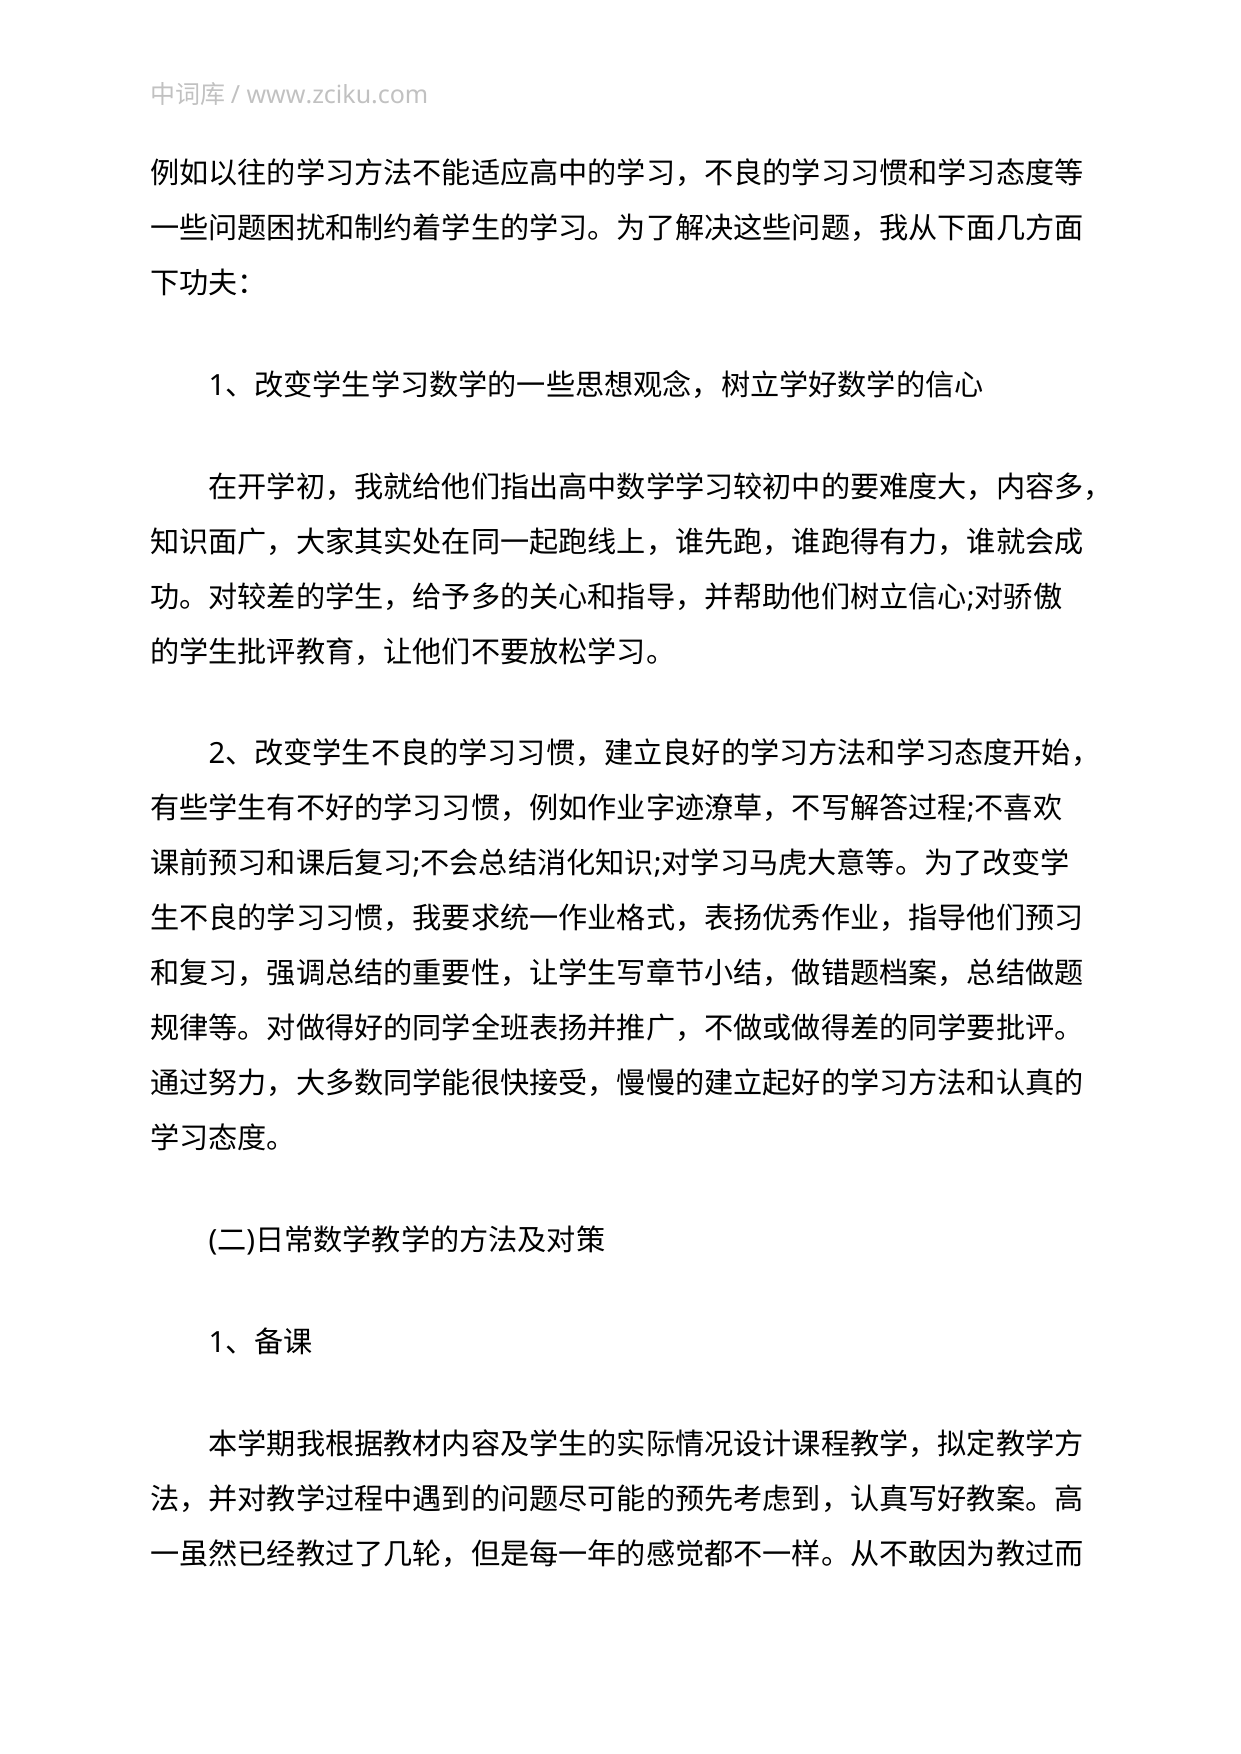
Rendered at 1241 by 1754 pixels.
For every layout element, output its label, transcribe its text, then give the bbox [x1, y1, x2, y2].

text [150, 1420, 1090, 1572]
text 2、改变学生不良的学习习惯，建立良好的学习方法和学习态度开始，有些学生有不好的学习习惯，例如作业字迹潦草，不写解答过程;不喜欢课前预习和课后复习;不会总结消化知识;对学习马虎大意等。为了改变学生不良的学习习惯，我要求统一作业格式，表扬优秀作业，指导他们预习和复习，强调总结的重要性，让学生写章节小结，做错题档案，总结做题规律等。对做得好的同学全班表扬并推广，不做或做得差的同学要批评。通过努力，大多数同学能很快接受，慢慢的建立起好的学习方法和认真的学习态度。 [150, 730, 1090, 1157]
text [150, 150, 1090, 302]
text 在开学初，我就给他们指出高中数学学习较初中的要难度大，内容多，知识面广，大家其实处在同一起跑线上，谁先跑，谁跑得有力，谁就会成功。对较差的学生，给予多的关心和指导，并帮助他们树立信心;对骄傲的学生批评教育，让他们不要放松学习。 [150, 463, 1090, 671]
text (二)日常数学教学的方法及对策 [150, 1216, 1090, 1259]
text 1、改变学生学习数学的一些思想观念，树立学好数学的信心 [150, 362, 1090, 404]
text 1、备课 [150, 1318, 1090, 1361]
